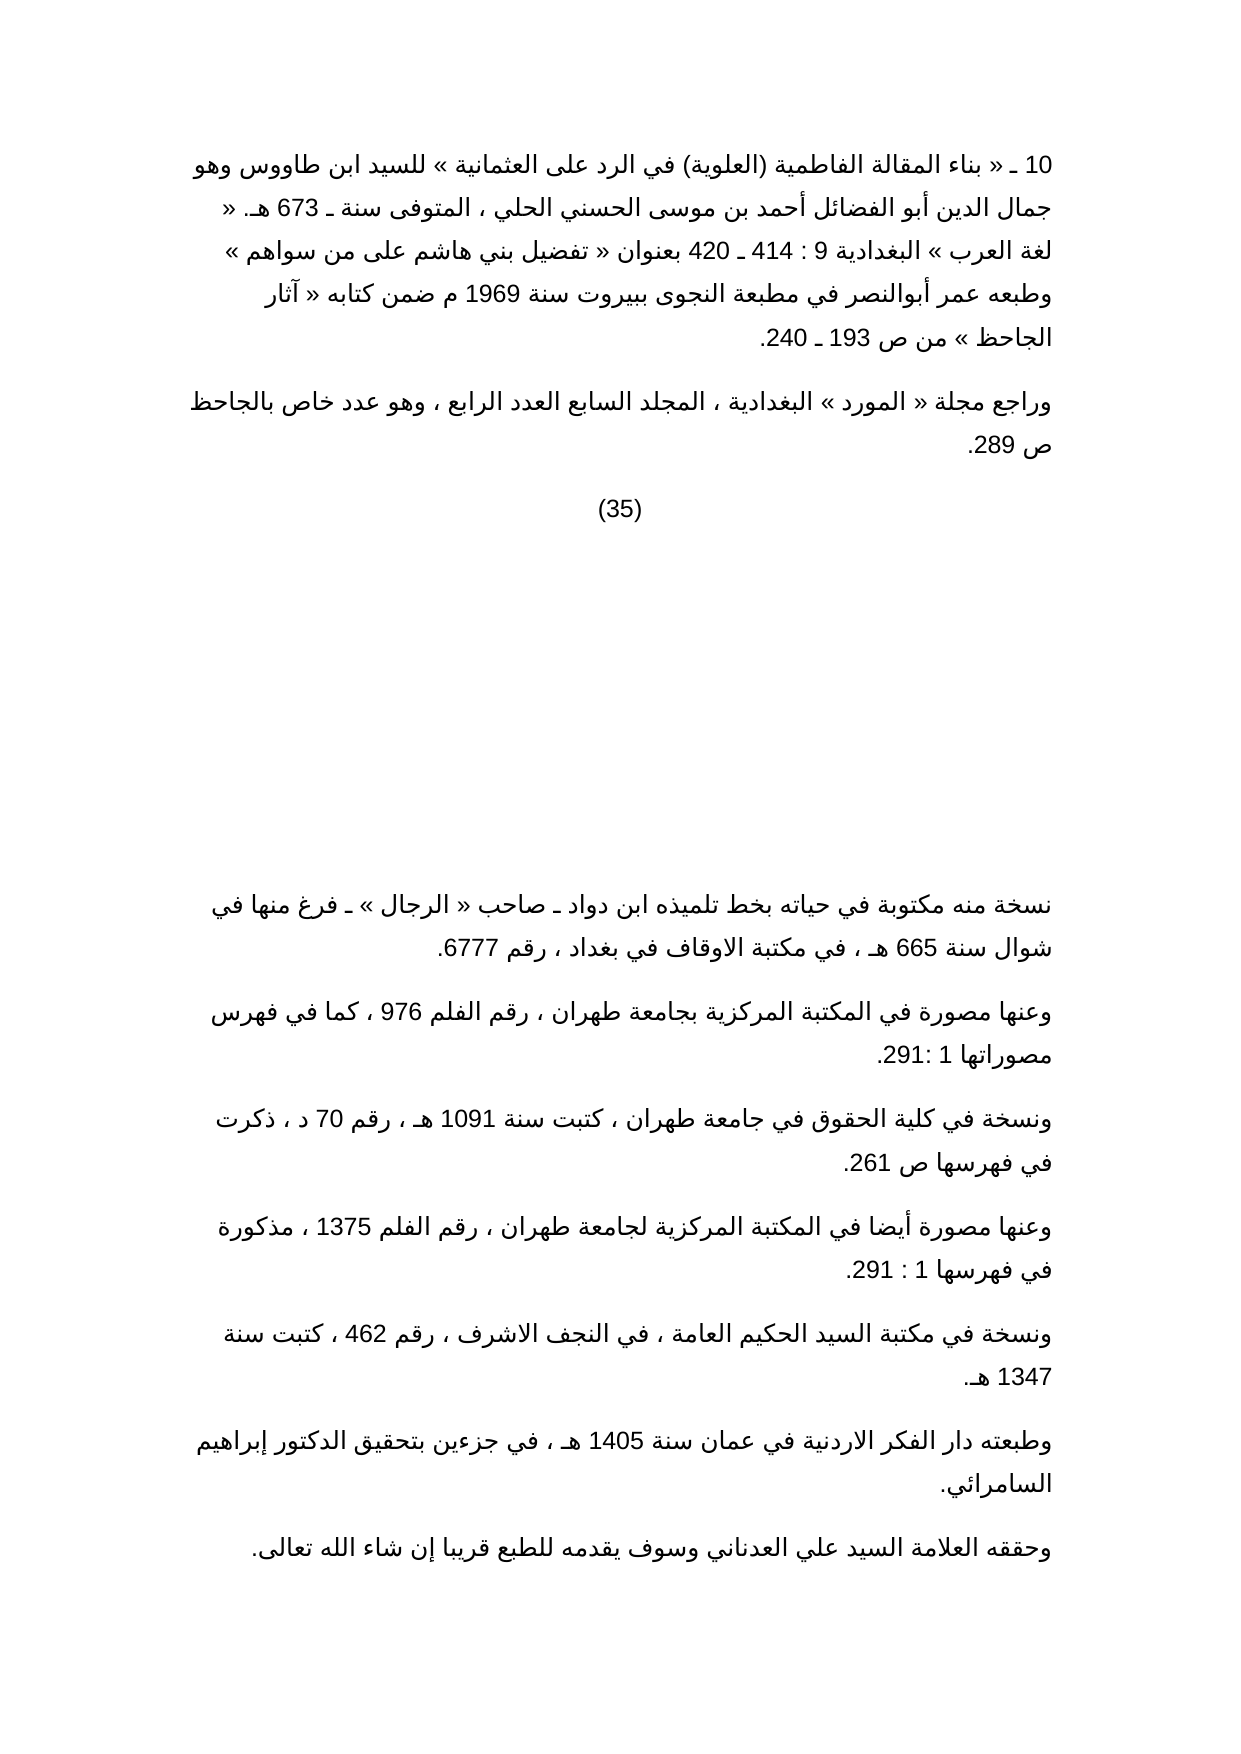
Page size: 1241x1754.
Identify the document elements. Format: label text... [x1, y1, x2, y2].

text وعنها مصورة في المكتبة المركزية بجامعة طهران ، رقم الفلم 976 ، كما في فهرس مصوراتها 1 :291. [187, 997, 1053, 1069]
text (35) [187, 493, 1053, 522]
text وطبعته دار الفكر الاردنية في عمان سنة 1405 هـ ، في جزءين بتحقيق الدكتور إبراهيم السامرائي. [187, 1426, 1053, 1498]
text وحققه العلامة السيد علي العدناني وسوف يقدمه للطبع قريبا إن شاء الله تعالى. [187, 1533, 1053, 1562]
text وعنها مصورة أيضا في المكتبة المركزية لجامعة طهران ، رقم الفلم 1375 ، مذكورة في فهرسها 1 : 291. [187, 1212, 1053, 1283]
text 10 ـ « بناء المقالة الفاطمية (العلوية) في الرد على العثمانية » للسيد ابن طاووس وهو جمال الدين أبو الفضائل أحمد بن موسى الحسني الحلي ، المتوفى سنة ـ 673 هـ. « لغة العرب » البغدادية 9 : 414 ـ 420 بعنوان « تفضيل بني هاشم على من سواهم » وطبعه عمر أبوالنصر في مطبعة النجوى ببيروت سنة 1969 م ضمن كتابه « آثار الجاحظ » من ص 193 ـ 240. [187, 150, 1053, 351]
text وراجع مجلة « المورد » البغدادية ، المجلد السابع العدد الرابع ، وهو عدد خاص بالجاحظ ص 289. [187, 386, 1053, 458]
text ونسخة في كلية الحقوق في جامعة طهران ، كتبت سنة 1091 هـ ، رقم 70 د ، ذكرت في فهرسها ص 261. [187, 1104, 1053, 1176]
text ونسخة في مكتبة السيد الحكيم العامة ، في النجف الاشرف ، رقم 462 ، كتبت سنة 1347 هـ. [187, 1319, 1053, 1391]
text نسخة منه مكتوبة في حياته بخط تلميذه ابن دواد ـ صاحب « الرجال » ـ فرغ منها في شوال سنة 665 هـ ، في مكتبة الاوقاف في بغداد ، رقم 6777. [187, 890, 1053, 962]
